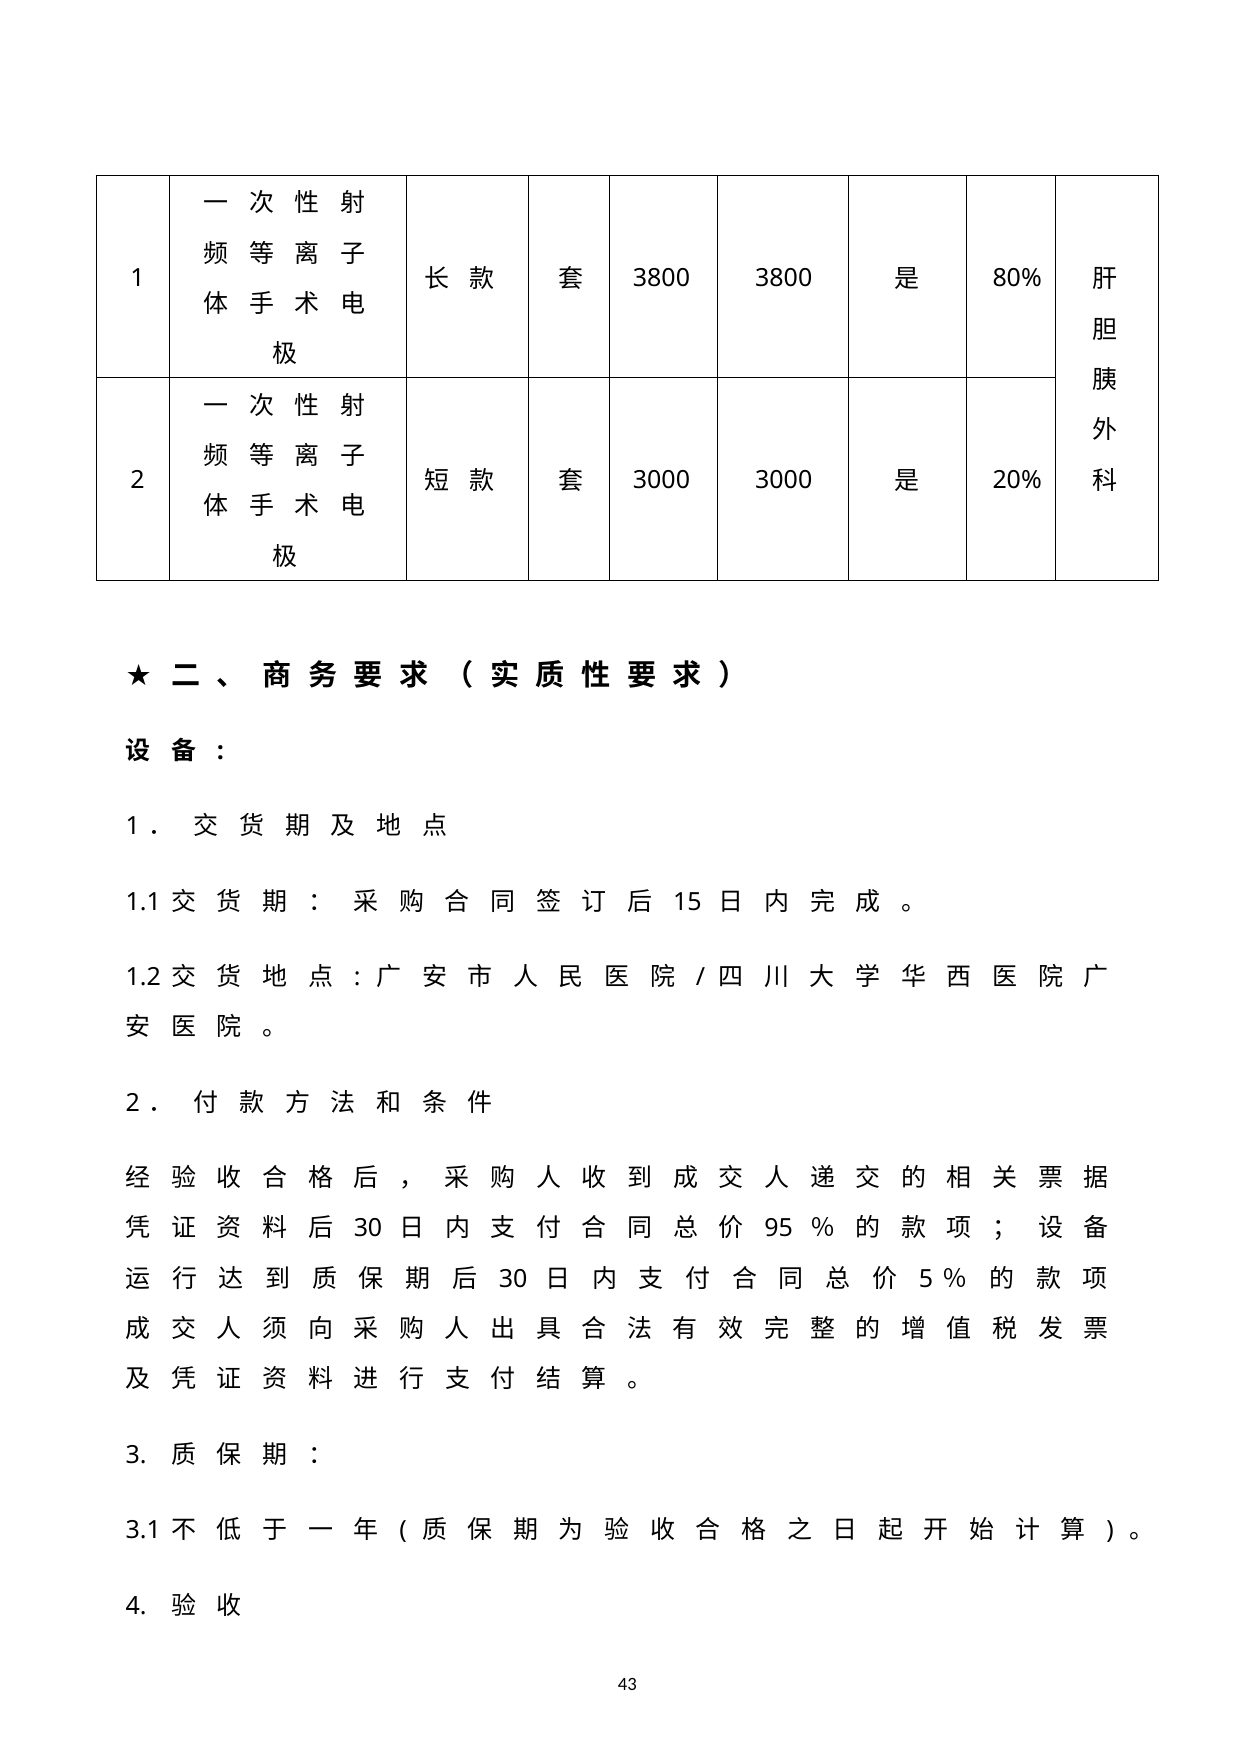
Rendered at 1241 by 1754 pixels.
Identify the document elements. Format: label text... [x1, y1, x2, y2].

table_cell 3800 [718, 176, 848, 377]
text 2．付款方法和条件 [125, 1075, 1129, 1126]
table_cell 一次性射频等离子体手术电极 [170, 176, 406, 377]
table_cell 3000 [718, 378, 848, 579]
text 1．交货期及地点 [125, 799, 1129, 849]
text 经验收合格后，采购人收到成交人递交的相关票据凭证资料后30日内支付合同总价95％的款项；设备运行达到质保期后30日内支付合同总价5％的款项。成交人须向采购人出具合法有效完整的增值税发票及凭证资料进行支付结算。 [125, 1151, 1129, 1402]
table_cell 是 [849, 176, 966, 377]
text ★二、商务要求（实质性要求） [125, 648, 1129, 698]
text 1.1 交货期：采购合同签订后15日内完成。 [125, 874, 1129, 924]
text 3. 质保期： [125, 1427, 1129, 1478]
table_cell 2 [97, 378, 169, 579]
table_cell 是 [849, 378, 966, 579]
table_cell 长款 [407, 176, 528, 377]
table_cell 套 [529, 378, 609, 579]
table_cell 1 [97, 176, 169, 377]
table_cell 80% [967, 176, 1055, 377]
text 设备: [125, 723, 1129, 773]
table_cell 短款 [407, 378, 528, 579]
text 4. 验收 [125, 1578, 1129, 1628]
text 3.1不低于一年(质保期为验收合格之日起开始计算)。 [125, 1503, 1129, 1553]
table_cell 肝胆胰外科 [1056, 176, 1158, 579]
table_cell 3800 [610, 176, 717, 377]
table_cell 套 [529, 176, 609, 377]
table_cell 20% [967, 378, 1055, 579]
table_cell 一次性射频等离子体手术电极 [170, 378, 406, 579]
table_cell 3000 [610, 378, 717, 579]
text 1.2 交货地点:广安市人民医院/四川大学华西医院广安医院。 [125, 949, 1129, 1050]
